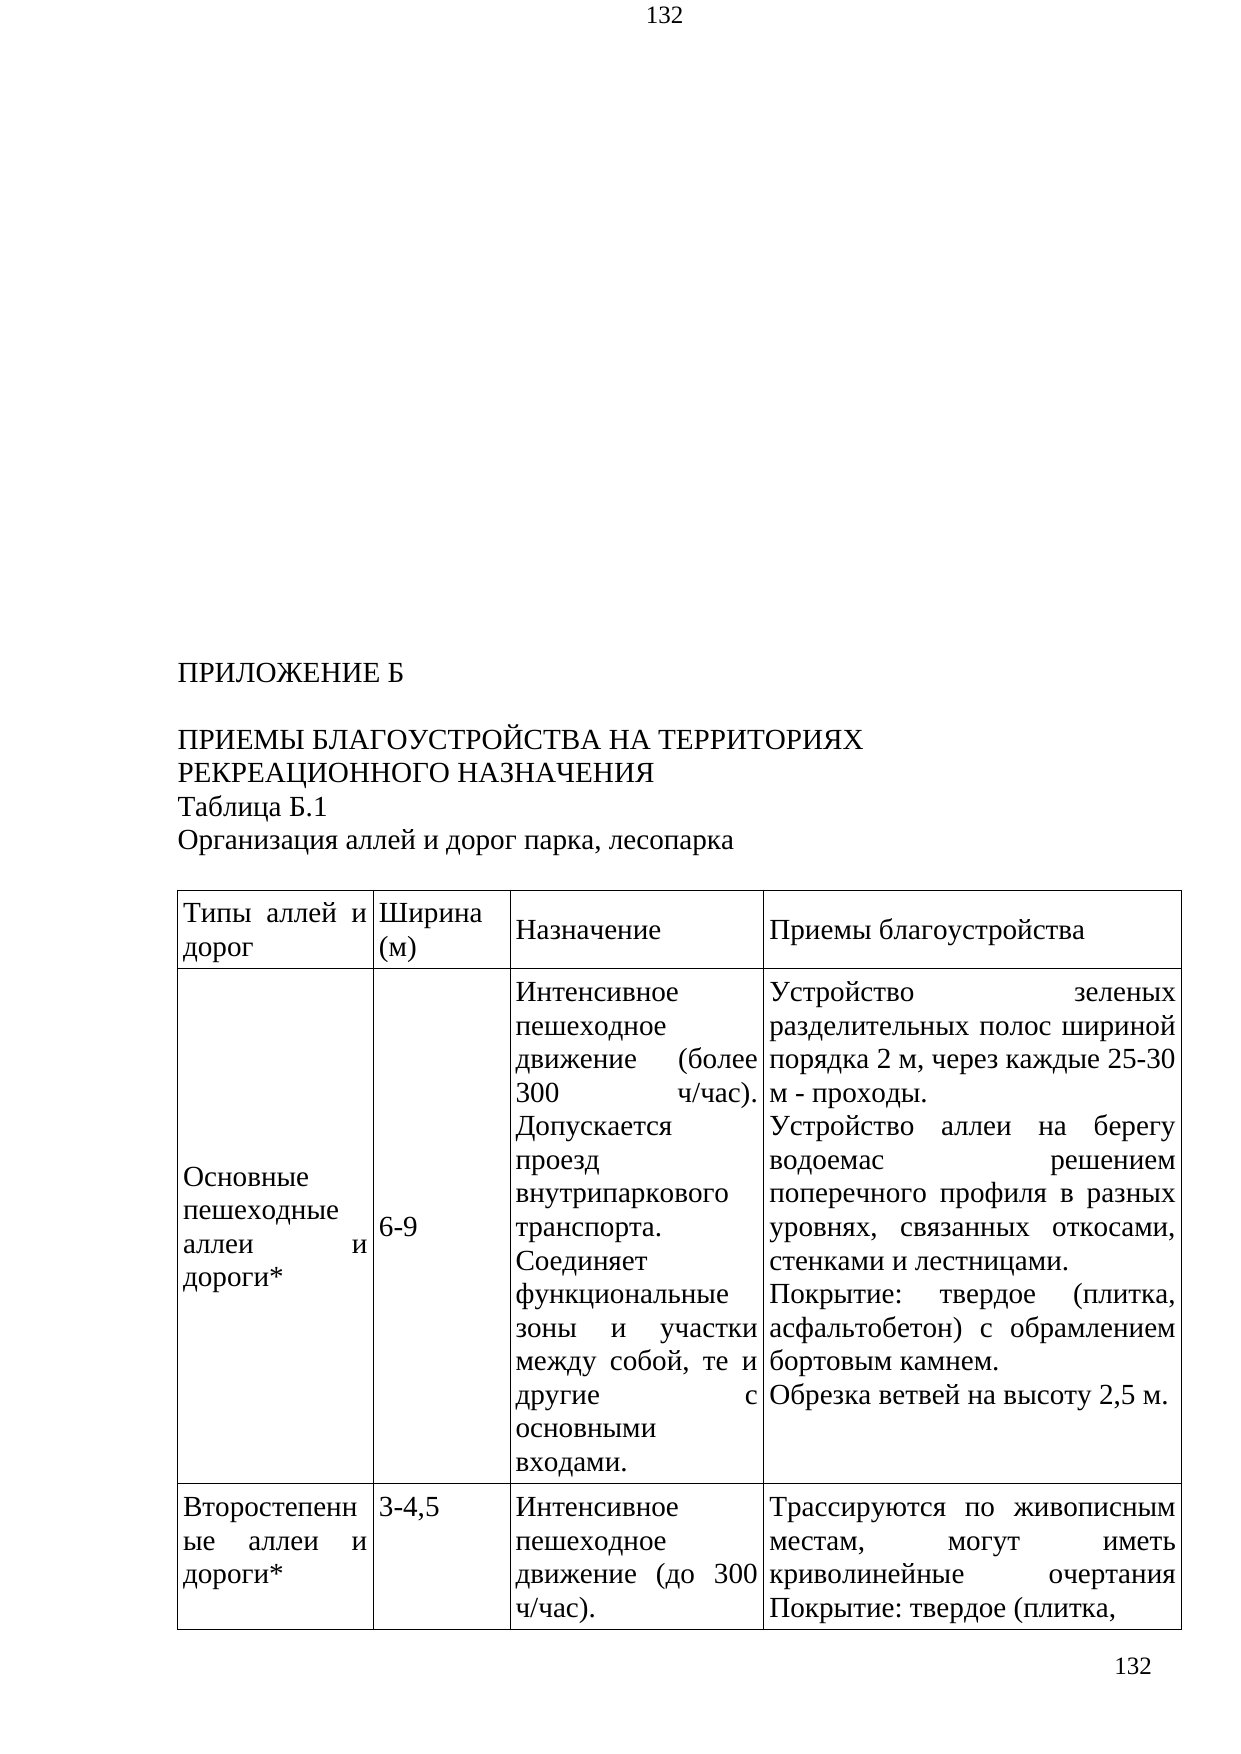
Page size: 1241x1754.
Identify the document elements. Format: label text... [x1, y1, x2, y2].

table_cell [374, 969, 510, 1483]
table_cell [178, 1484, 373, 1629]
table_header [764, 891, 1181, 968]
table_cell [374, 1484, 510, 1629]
text Таблица Б.1 [177, 789, 1152, 822]
text Организация аллей и дорог парка, лесопарка [177, 822, 1152, 856]
text ПРИЕМЫ БЛАГОУСТРОЙСТВА НА ТЕРРИТОРИЯХ [177, 722, 1152, 755]
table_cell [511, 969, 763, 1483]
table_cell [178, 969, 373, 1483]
text ПРИЛОЖЕНИЕ Б [177, 655, 1152, 688]
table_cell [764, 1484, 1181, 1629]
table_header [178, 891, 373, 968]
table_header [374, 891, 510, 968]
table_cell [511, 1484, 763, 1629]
text РЕКРЕАЦИОННОГО НАЗНАЧЕНИЯ [177, 755, 1152, 789]
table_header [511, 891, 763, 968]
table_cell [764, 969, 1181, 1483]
